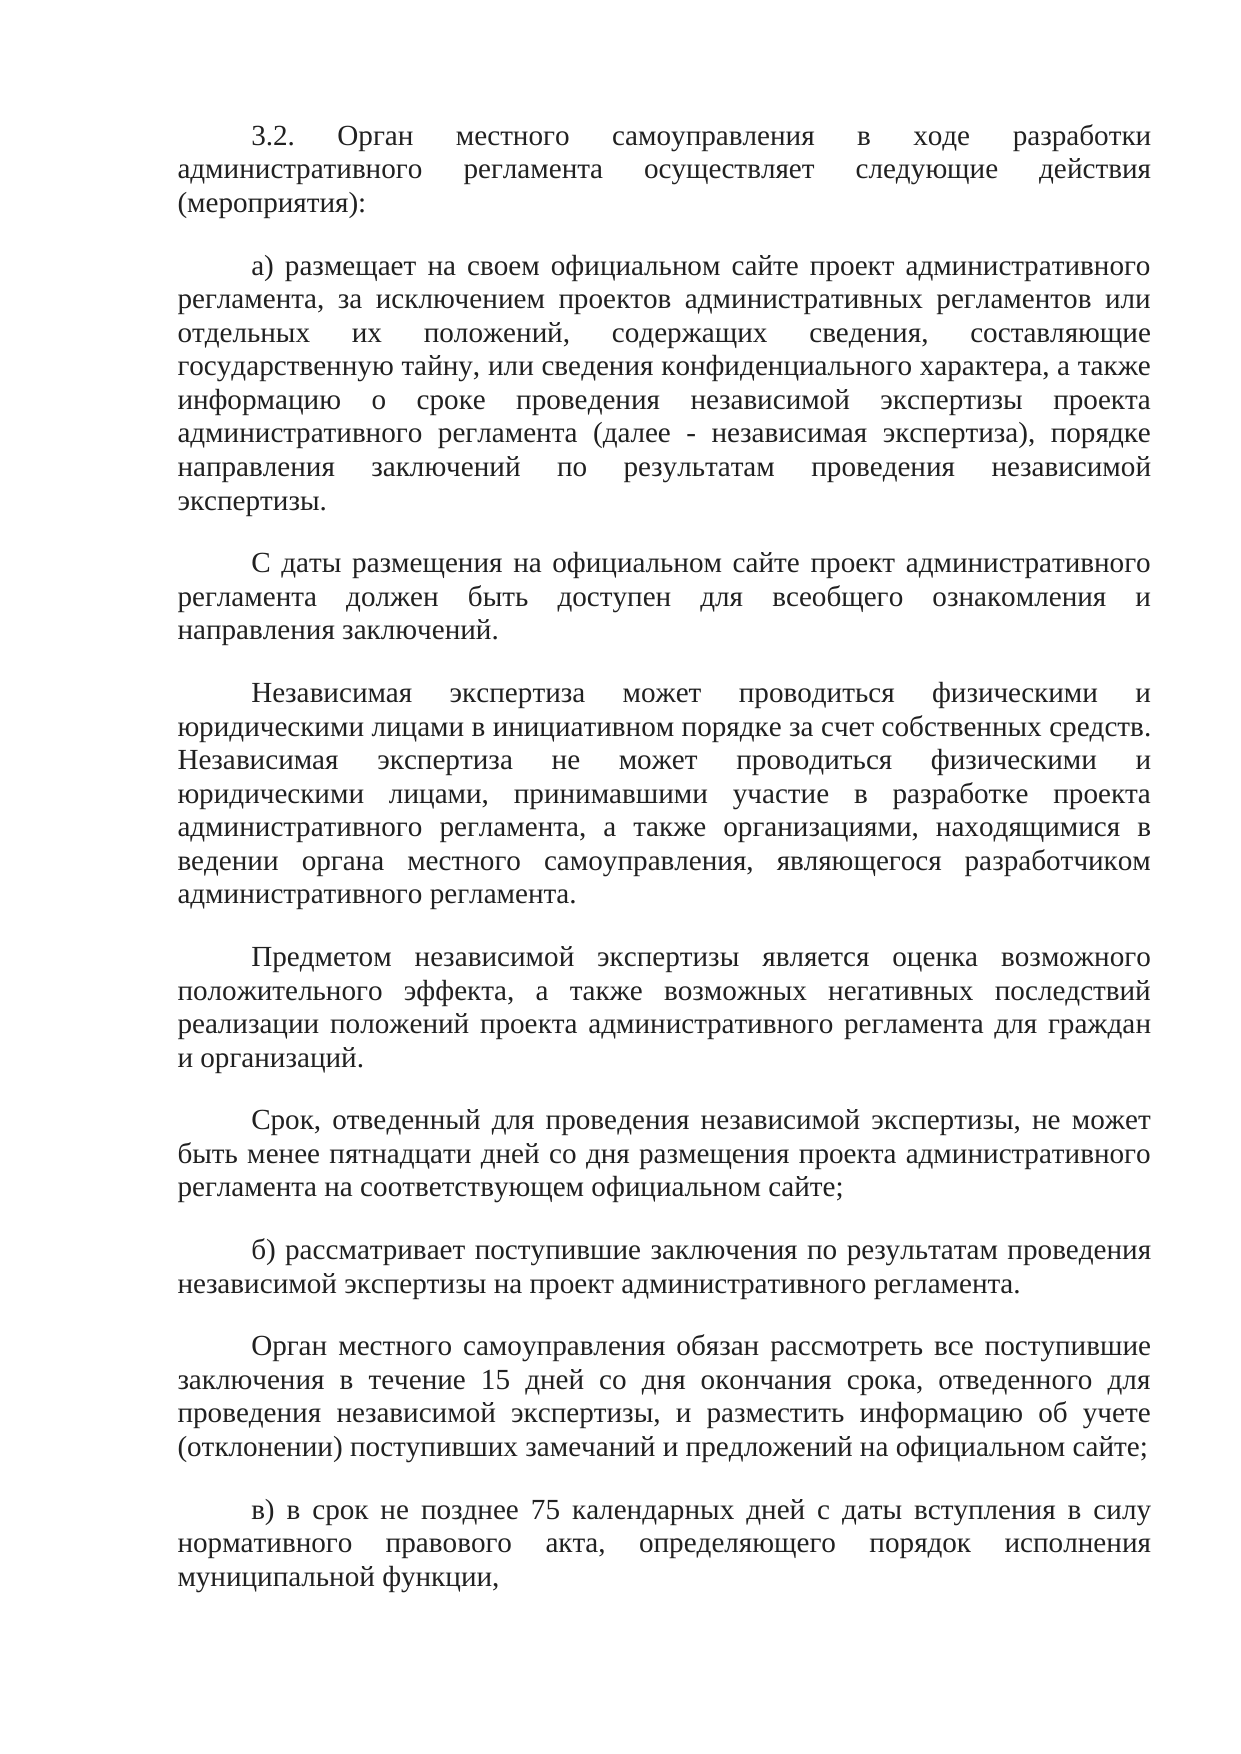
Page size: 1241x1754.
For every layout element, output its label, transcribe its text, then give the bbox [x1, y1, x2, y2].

text б) рассматривает поступившие заключения по результатам проведения независимой экспертизы на проект административного регламента. [177, 1232, 1152, 1299]
text С даты размещения на официальном сайте проект административного регламента должен быть доступен для всеобщего ознакомления и направления заключений. [177, 545, 1152, 646]
text Предметом независимой экспертизы является оценка возможного положительного эффекта, а также возможных негативных последствий реализации положений проекта административного регламента для граждан и организаций. [177, 939, 1152, 1073]
text Срок, отведенный для проведения независимой экспертизы, не может быть менее пятнадцати дней со дня размещения проекта административного регламента на соответствующем официальном сайте; [177, 1102, 1152, 1203]
text а) размещает на своем официальном сайте проект административного регламента, за исключением проектов административных регламентов или отдельных их положений, содержащих сведения, составляющие государственную тайну, или сведения конфиденциального характера, а также информацию о сроке проведения независимой экспертизы проекта административного регламента (далее - независимая экспертиза), порядке направления заключений по результатам проведения независимой экспертизы. [177, 248, 1152, 516]
text Орган местного самоуправления обязан рассмотреть все поступившие заключения в течение 15 дней со дня окончания срока, отведенного для проведения независимой экспертизы, и разместить информацию об учете (отклонении) поступивших замечаний и предложений на официальном сайте; [177, 1328, 1152, 1463]
text в) в срок не позднее 75 календарных дней с даты вступления в силу нормативного правового акта, определяющего порядок исполнения муниципальной функции, [177, 1492, 1152, 1592]
text Независимая экспертиза может проводиться физическими и юридическими лицами в инициативном порядке за счет собственных средств. Независимая экспертиза не может проводиться физическими и юридическими лицами, принимавшими участие в разработке проекта административного регламента, а также организациями, находящимися в ведении органа местного самоуправления, являющегося разработчиком административного регламента. [177, 675, 1152, 910]
text 3.2. Орган местного самоуправления в ходе разработки административного регламента осуществляет следующие действия (мероприятия): [177, 118, 1152, 219]
